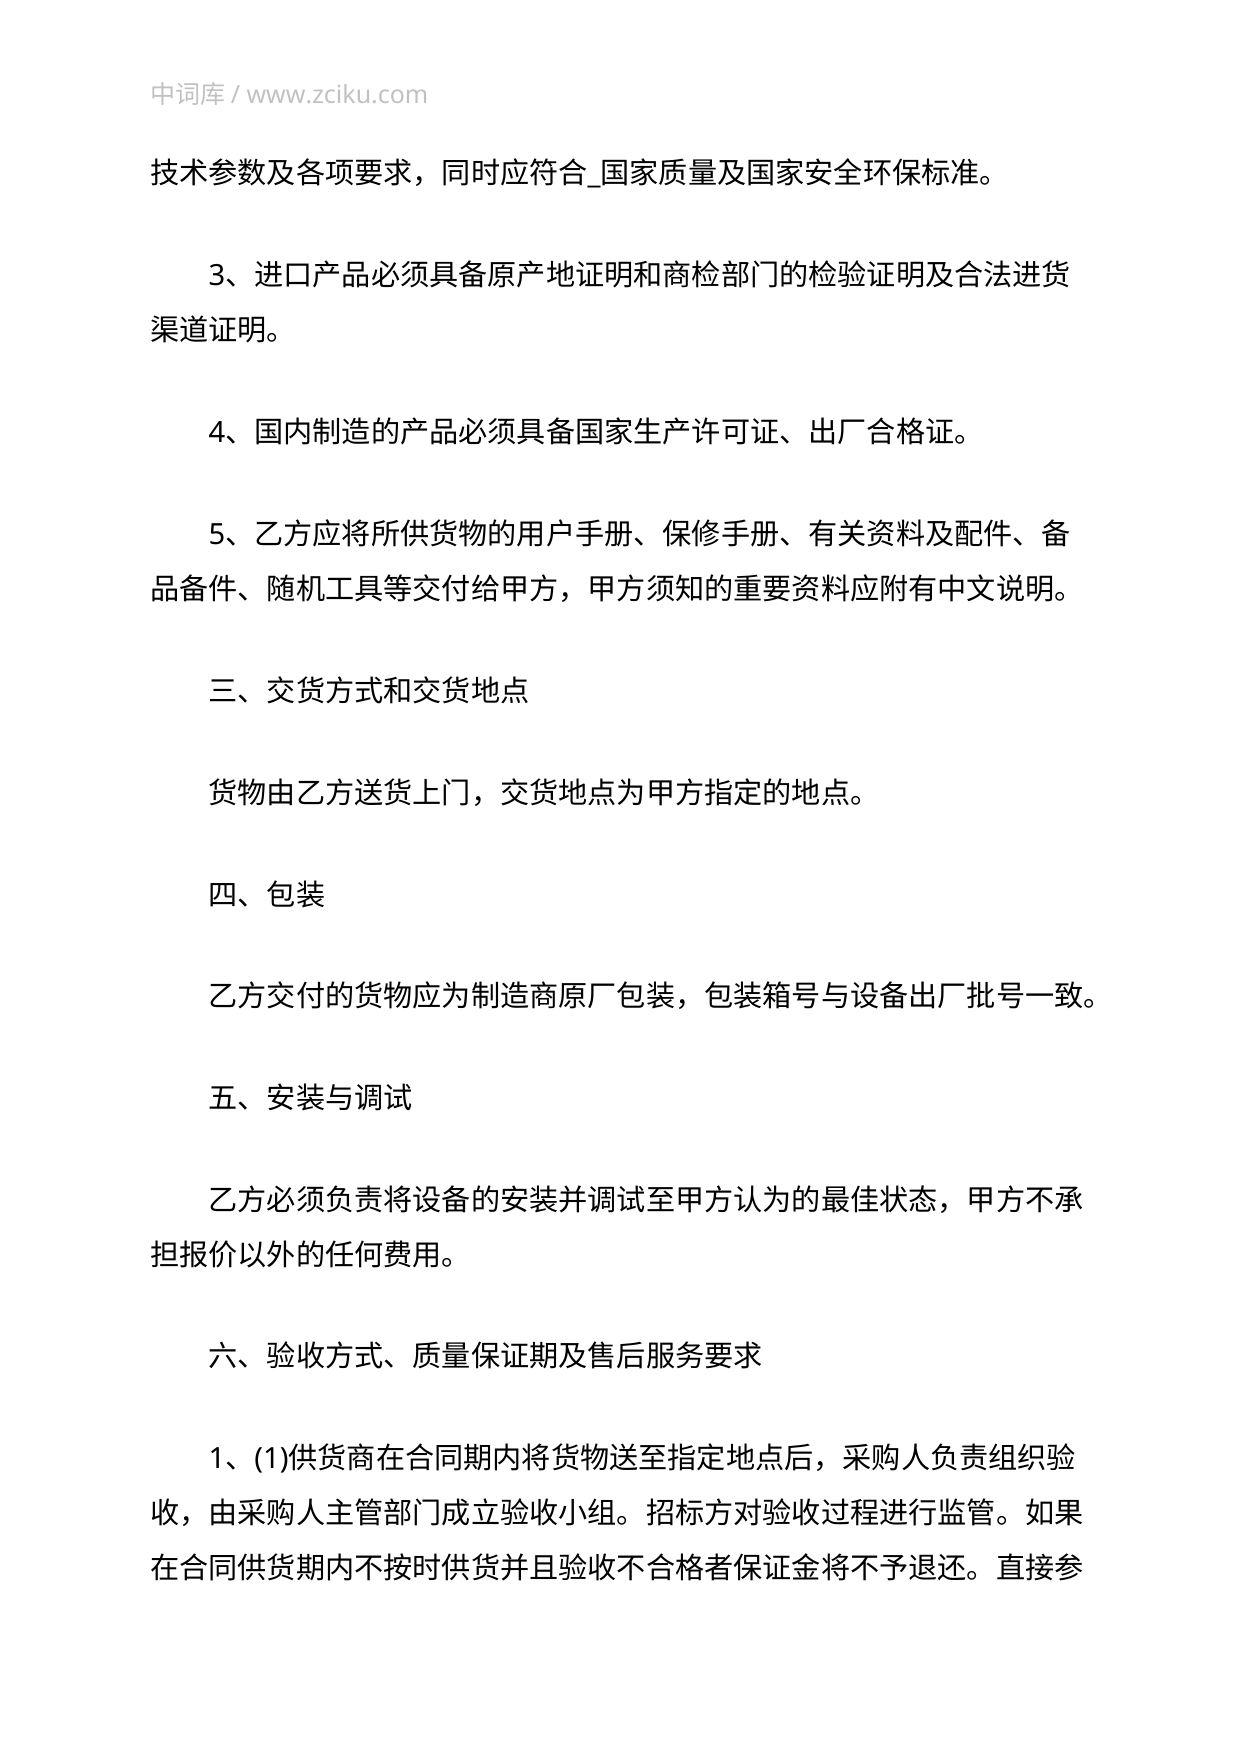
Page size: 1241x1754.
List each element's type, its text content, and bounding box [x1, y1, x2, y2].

text 六、验收方式、质量保证期及售后服务要求 [150, 1333, 1090, 1375]
text 三、交货方式和交货地点 [150, 667, 1090, 710]
text 5、乙方应将所供货物的用户手册、保修手册、有关资料及配件、备品备件、随机工具等交付给甲方，甲方须知的重要资料应附有中文说明。 [150, 511, 1090, 608]
text 4、国内制造的产品必须具备国家生产许可证、出厂合格证。 [150, 409, 1090, 451]
text 乙方交付的货物应为制造商原厂包装，包装箱号与设备出厂批号一致。 [150, 973, 1090, 1015]
text 乙方必须负责将设备的安装并调试至甲方认为的最佳状态，甲方不承担报价以外的任何费用。 [150, 1176, 1090, 1273]
text 五、安装与调试 [150, 1074, 1090, 1117]
text 3、进口产品必须具备原产地证明和商检部门的检验证明及合法进货渠道证明。 [150, 252, 1090, 349]
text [150, 1435, 1090, 1587]
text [150, 150, 1090, 192]
text 货物由乙方送货上门，交货地点为甲方指定的地点。 [150, 769, 1090, 812]
text 四、包装 [150, 871, 1090, 913]
